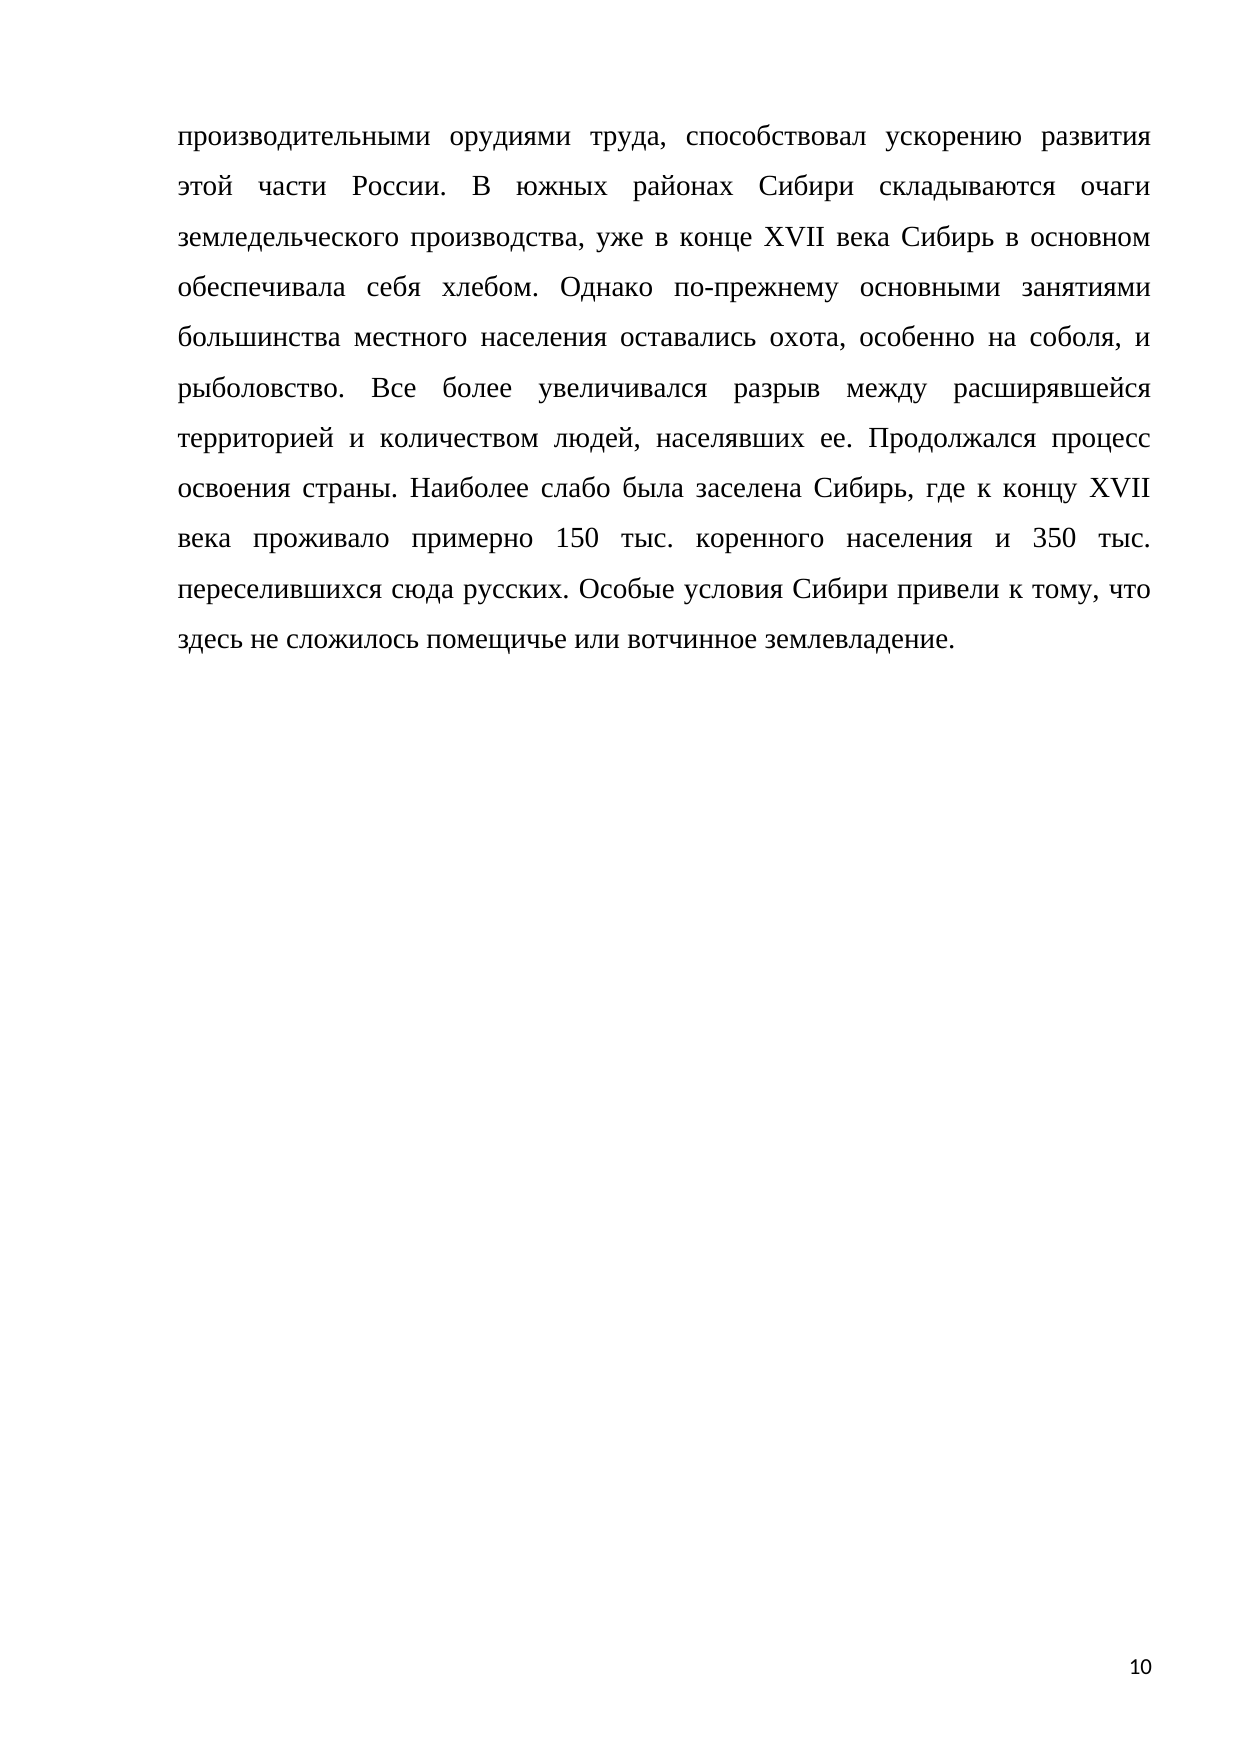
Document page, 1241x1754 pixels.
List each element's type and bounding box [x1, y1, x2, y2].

text [177, 118, 1152, 655]
